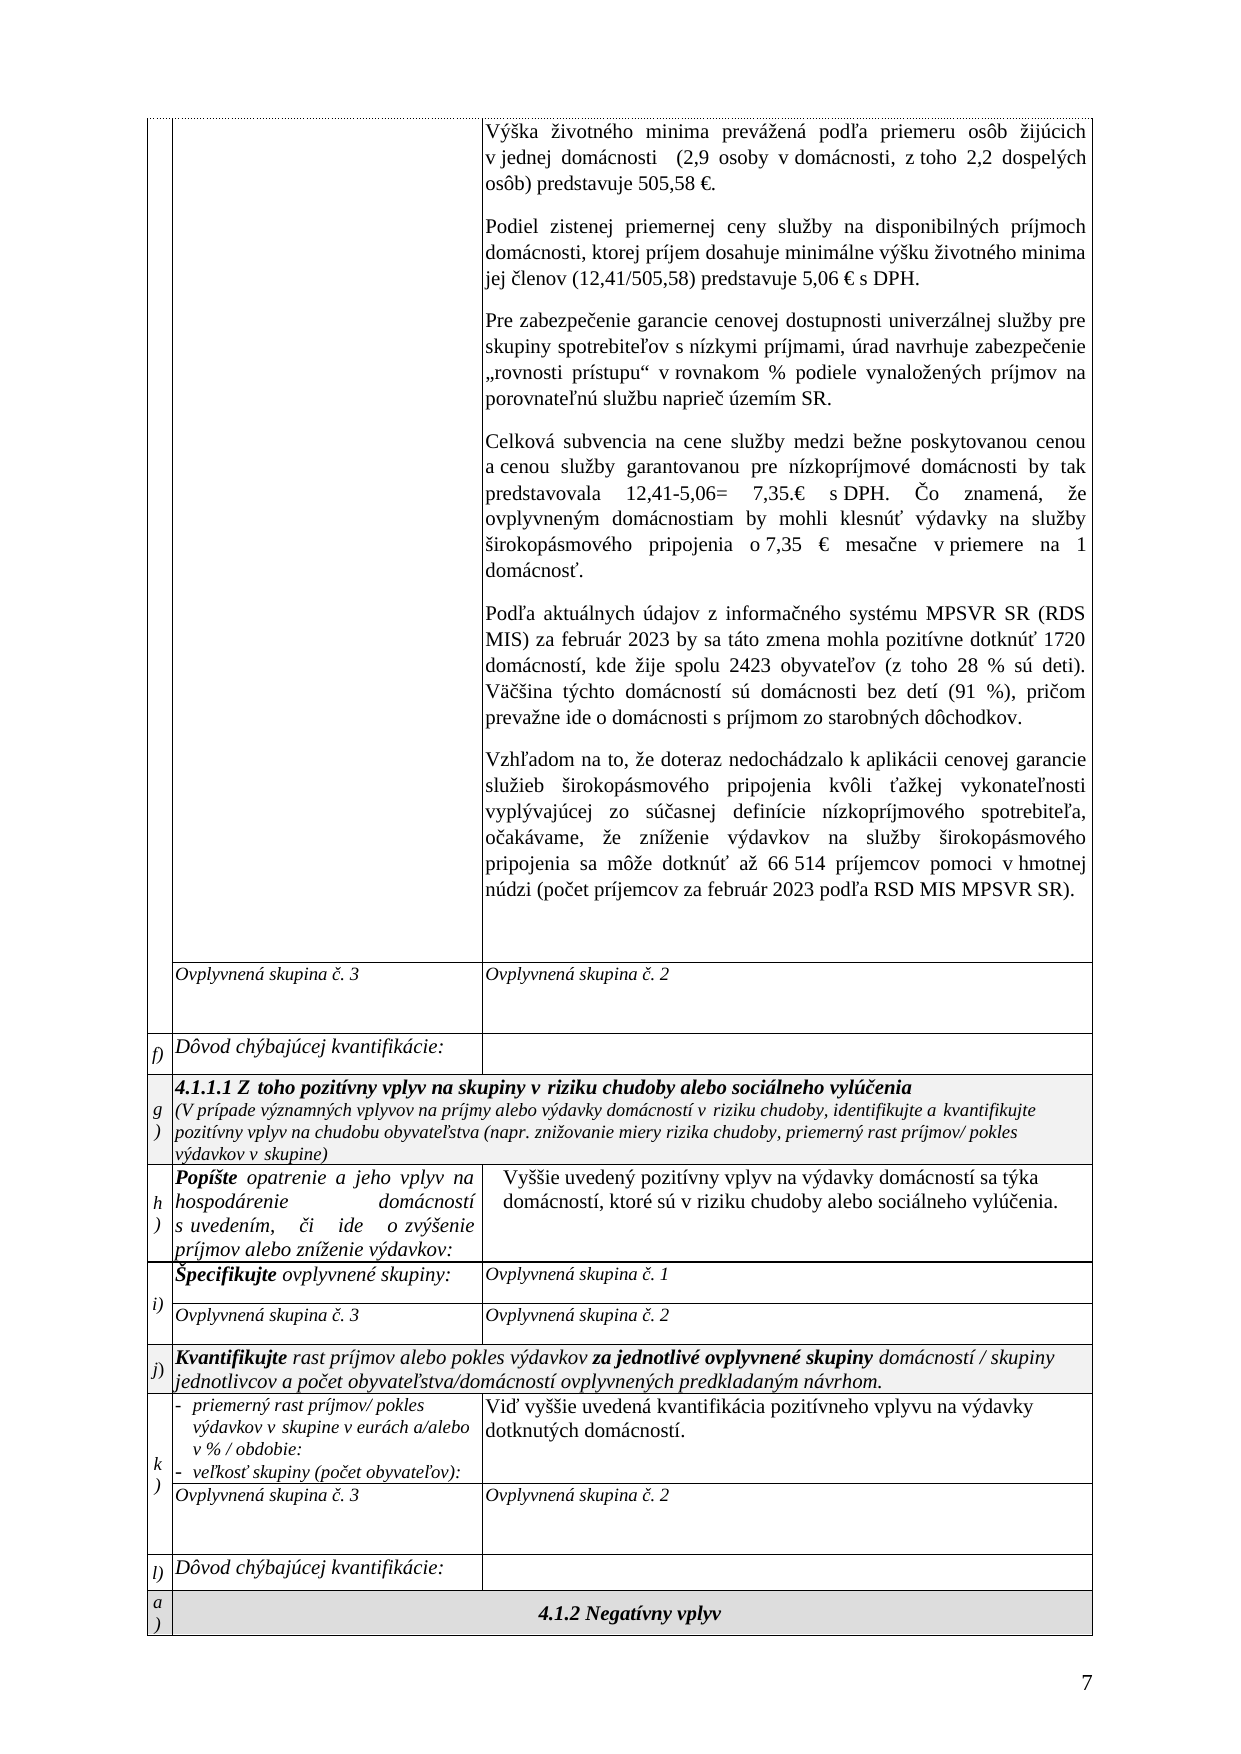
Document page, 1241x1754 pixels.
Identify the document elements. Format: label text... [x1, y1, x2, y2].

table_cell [173, 118, 482, 962]
table_cell j) [148, 1345, 172, 1393]
table_cell [483, 1555, 1092, 1590]
table_cell Ovplyvnená skupina č. 3 [173, 1304, 482, 1344]
table_cell [483, 1034, 1092, 1074]
table_cell Ovplyvnená skupina č. 1 [483, 1263, 1092, 1303]
table_cell Ovplyvnená skupina č. 2 [483, 1484, 1092, 1554]
table_cell e) [148, 118, 172, 1033]
table_cell Ovplyvnená skupina č. 3 [173, 963, 482, 1033]
table_cell 4.1.2 Negatívny vplyv [173, 1591, 1092, 1634]
table_cell f) [148, 1034, 172, 1074]
table_cell Kvantifikujte rast príjmov alebo pokles výdavkov za jednotlivé ovplyvnené skupiny domácností / skupiny jednotlivcov a počet obyvateľstva/domácností ovplyvnených predkladaným návrhom. [173, 1345, 1092, 1393]
table_cell g) [148, 1075, 172, 1164]
table_cell Ovplyvnená skupina č. 2 [483, 1304, 1092, 1344]
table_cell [483, 118, 1092, 962]
table_cell Ovplyvnená skupina č. 2 [483, 963, 1092, 1033]
table_cell Vyššie uvedený pozitívny vplyv na výdavky domácností sa týka domácností, ktoré sú v riziku chudoby alebo sociálneho vylúčenia. [483, 1165, 1092, 1261]
table_cell priemerný rast príjmov/ pokles výdavkov v skupine v eurách a/alebo v % / obdobie: veľkosť skupiny (počet obyvateľov): [173, 1394, 482, 1483]
table_cell h) [148, 1165, 172, 1261]
table_cell Dôvod chýbajúcej kvantifikácie: [173, 1034, 482, 1074]
table_cell Viď vyššie uvedená kvantifikácia pozitívneho vplyvu na výdavky dotknutých domácností. [483, 1394, 1092, 1483]
table_cell l) [148, 1555, 172, 1590]
table_cell k) [148, 1394, 172, 1554]
table_cell 4.1.1.1 Z toho pozitívny vplyv na skupiny v riziku chudoby alebo sociálneho vylúčenia (V prípade významných vplyvov na príjmy alebo výdavky domácností v riziku chudoby, identifikujte a kvantifikujte pozitívny vplyv na chudobu obyvateľstva (napr. znižovanie miery rizika chudoby, priemerný rast príjmov/ pokles výdavkov v skupine) [173, 1075, 1092, 1164]
table_cell Dôvod chýbajúcej kvantifikácie: [173, 1555, 482, 1590]
table_cell Špecifikujte ovplyvnené skupiny: [173, 1263, 482, 1303]
table_cell Popíšte opatrenie a jeho vplyv na hospodárenie domácností s uvedením, či ide o zvýšenie príjmov alebo zníženie výdavkov: [173, 1165, 482, 1261]
table_cell i) [148, 1263, 172, 1344]
table_cell Ovplyvnená skupina č. 3 [173, 1484, 482, 1554]
table_cell a) [148, 1591, 172, 1634]
